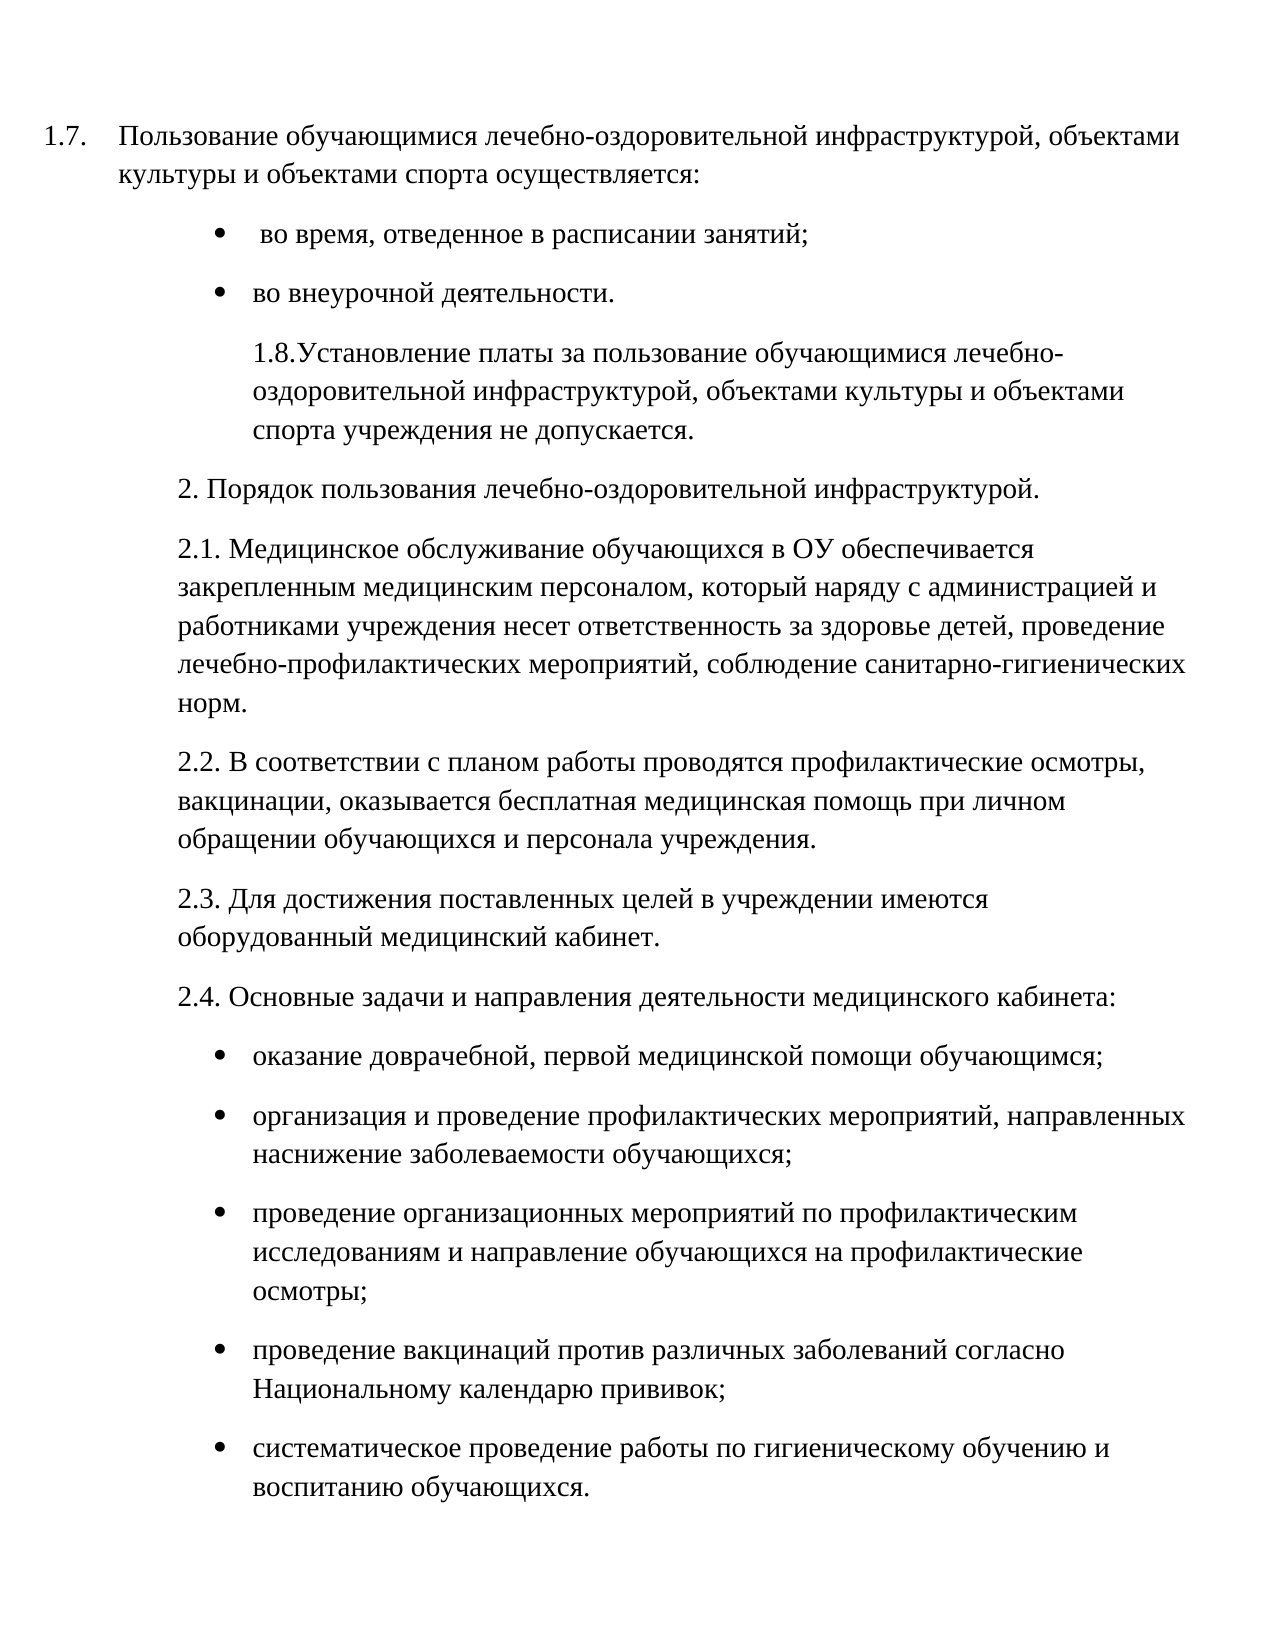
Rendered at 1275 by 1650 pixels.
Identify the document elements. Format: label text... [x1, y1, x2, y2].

list во время, отведенное в расписании занятий; [215, 216, 1186, 250]
text 2.3. Для достижения поставленных целей в учреждении имеются оборудованный медицинский кабинет. [177, 881, 1186, 953]
list во внеурочной деятельности. [215, 276, 1186, 309]
text 1.8.Установление платы за пользование обучающимися лечебно-оздоровительной инфраструктурой, объектами культуры и объектами спорта учреждения не допускается. [252, 335, 1186, 446]
text 2.1. Медицинское обслуживание обучающихся в ОУ обеспечивается закрепленным медицинским персоналом, который наряду с администрацией и работниками учреждения несет ответственность за здоровье детей, проведение лечебно-профилактических мероприятий, соблюдение санитарно-гигиенических норм. [177, 531, 1186, 718]
list организация и проведение профилактических мероприятий, направленных наснижение заболеваемости обучающихся; [215, 1098, 1186, 1170]
list оказание доврачебной, первой медицинской помощи обучающимся; [215, 1038, 1186, 1072]
list проведение вакцинаций против различных заболеваний согласно Национальному календарю прививок; [215, 1332, 1186, 1404]
text 2.2. В соответствии с планом работы проводятся профилактические осмотры, вакцинации, оказывается бесплатная медицинская помощь при личном обращении обучающихся и персонала учреждения. [177, 744, 1186, 855]
list проведение организационных мероприятий по профилактическим исследованиям и направление обучающихся на профилактические осмотры; [215, 1196, 1186, 1306]
text 2.4. Основные задачи и направления деятельности медицинского кабинета: [177, 979, 1186, 1012]
list систематическое проведение работы по гигиеническому обучению и воспитанию обучающихся. [215, 1430, 1186, 1502]
text 2. Порядок пользования лечебно-оздоровительной инфраструктурой. [177, 471, 1186, 505]
list Пользование обучающимися лечебно-оздоровительной инфраструктурой, объектами культуры и объектами спорта осуществляется: [43, 118, 1186, 190]
